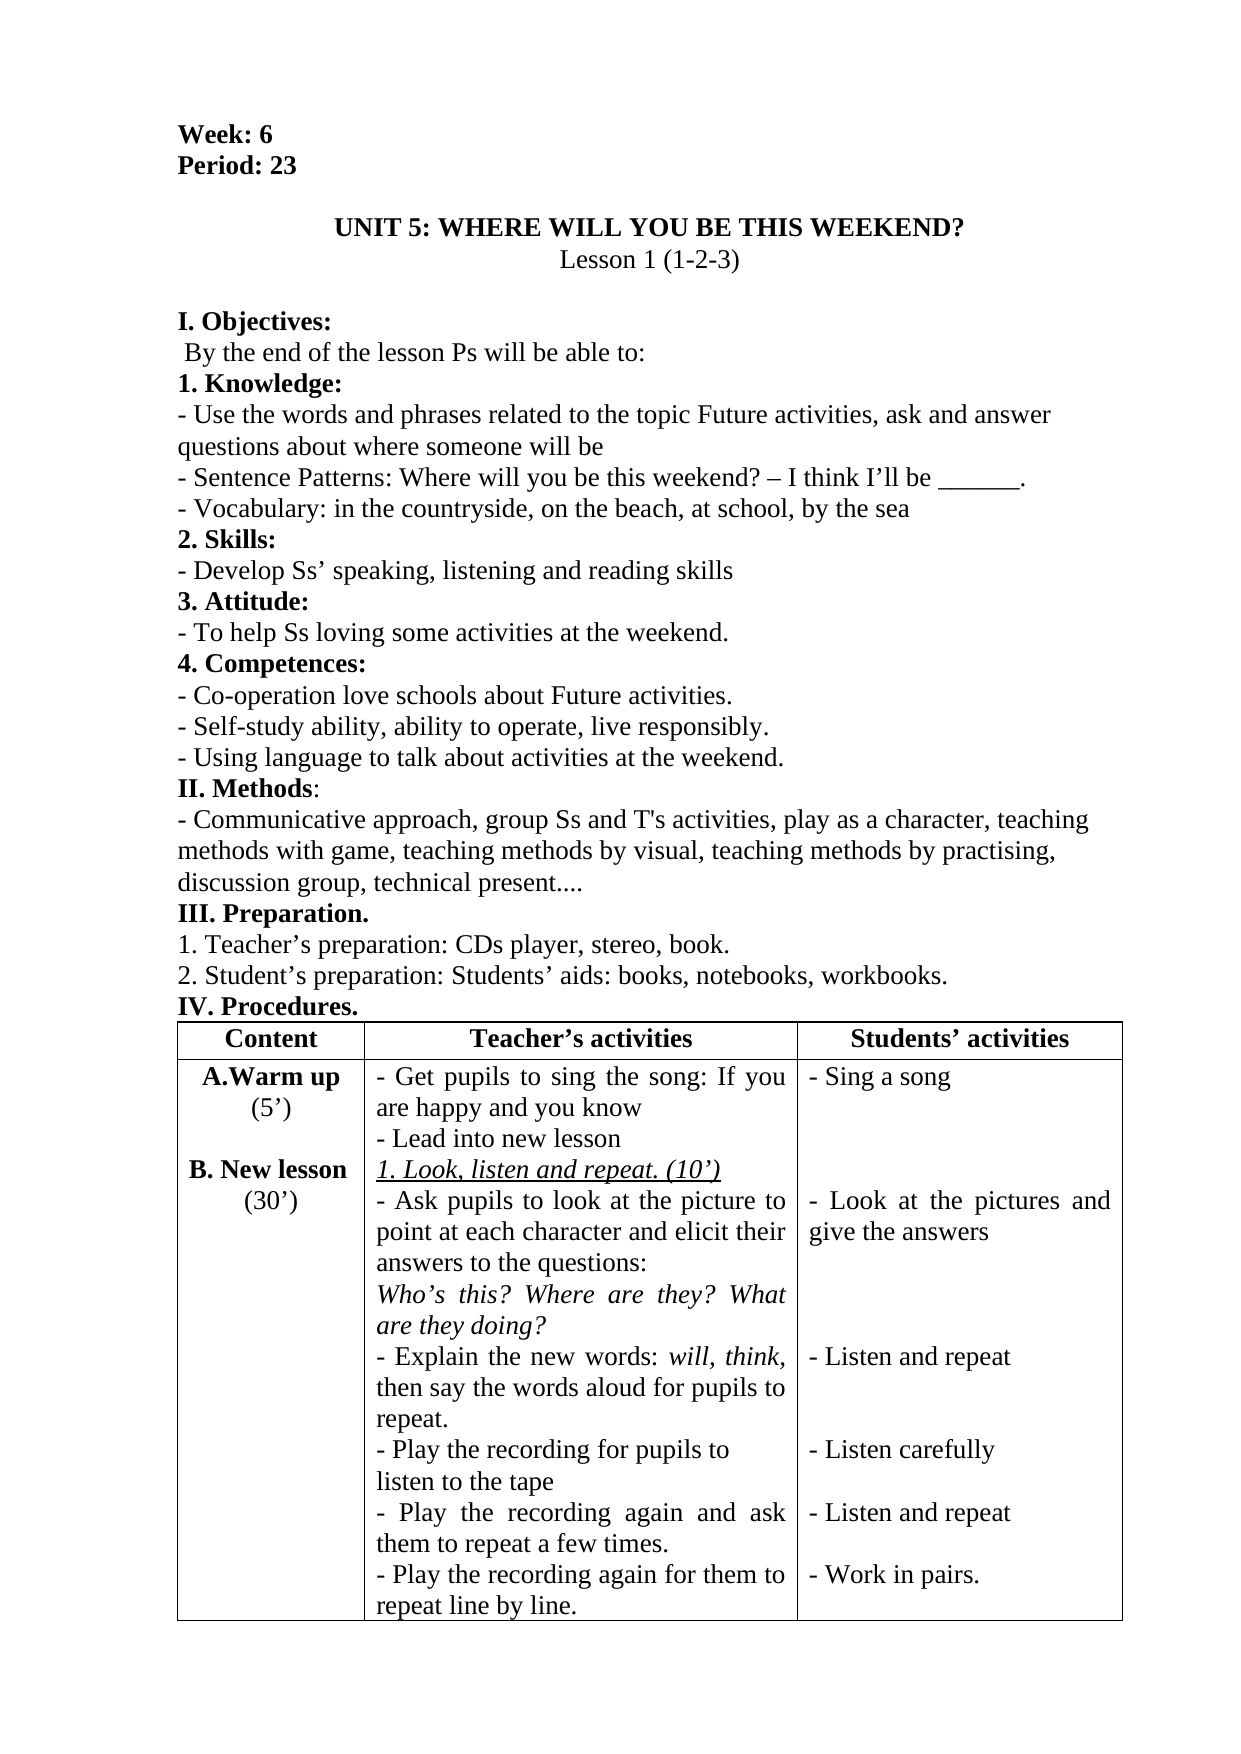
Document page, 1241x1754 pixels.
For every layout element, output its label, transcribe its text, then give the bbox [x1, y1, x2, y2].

text 2. Student’s preparation: Students’ aids: books, notebooks, workbooks. [177, 959, 1122, 990]
text - To help Ss loving some activities at the weekend. [177, 616, 1122, 648]
table_header Teacher’s activities [365, 1023, 797, 1059]
table_header Students’ activities [798, 1023, 1122, 1059]
text 2. Skills: [177, 523, 1122, 554]
text - Sentence Patterns: Where will you be this weekend? – I think I’ll be ______. [177, 461, 1122, 492]
text 3. Attitude: [177, 585, 1122, 616]
text UNIT 5: WHERE WILL YOU BE THIS WEEKEND? [177, 212, 1122, 243]
text - Using language to talk about activities at the weekend. [177, 741, 1122, 772]
text - Co-operation love schools about Future activities. [177, 679, 1122, 710]
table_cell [798, 1060, 1122, 1620]
text III. Preparation. [177, 897, 1122, 928]
text 1. Teacher’s preparation: CDs player, stereo, book. [177, 928, 1122, 959]
text II. Methods: [177, 772, 1122, 803]
text 4. Competences: [177, 648, 1122, 679]
table_header Content [178, 1023, 364, 1059]
text - Vocabulary: in the countryside, on the beach, at school, by the sea [177, 492, 1122, 523]
text - Self-study ability, ability to operate, live responsibly. [177, 710, 1122, 741]
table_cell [365, 1060, 797, 1620]
text Week: 6 [177, 118, 1122, 149]
text - Develop Ss’ speaking, listening and reading skills [177, 554, 1122, 585]
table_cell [178, 1060, 364, 1620]
text - Communicative approach, group Ss and T's activities, play as a character, teaching methods with game, teaching methods by visual, teaching methods by practising, discussion group, technical present.... [177, 803, 1122, 897]
text IV. Procedures. [177, 990, 1122, 1021]
text - Use the words and phrases related to the topic Future activities, ask and answer questions about where someone will be [177, 398, 1122, 461]
text Lesson 1 (1-2-3) [177, 243, 1122, 274]
text By the end of the lesson Ps will be able to: [177, 336, 1122, 367]
text Period: 23 [177, 149, 1122, 180]
text I. Objectives: [177, 305, 1122, 336]
text 1. Knowledge: [177, 367, 1122, 398]
